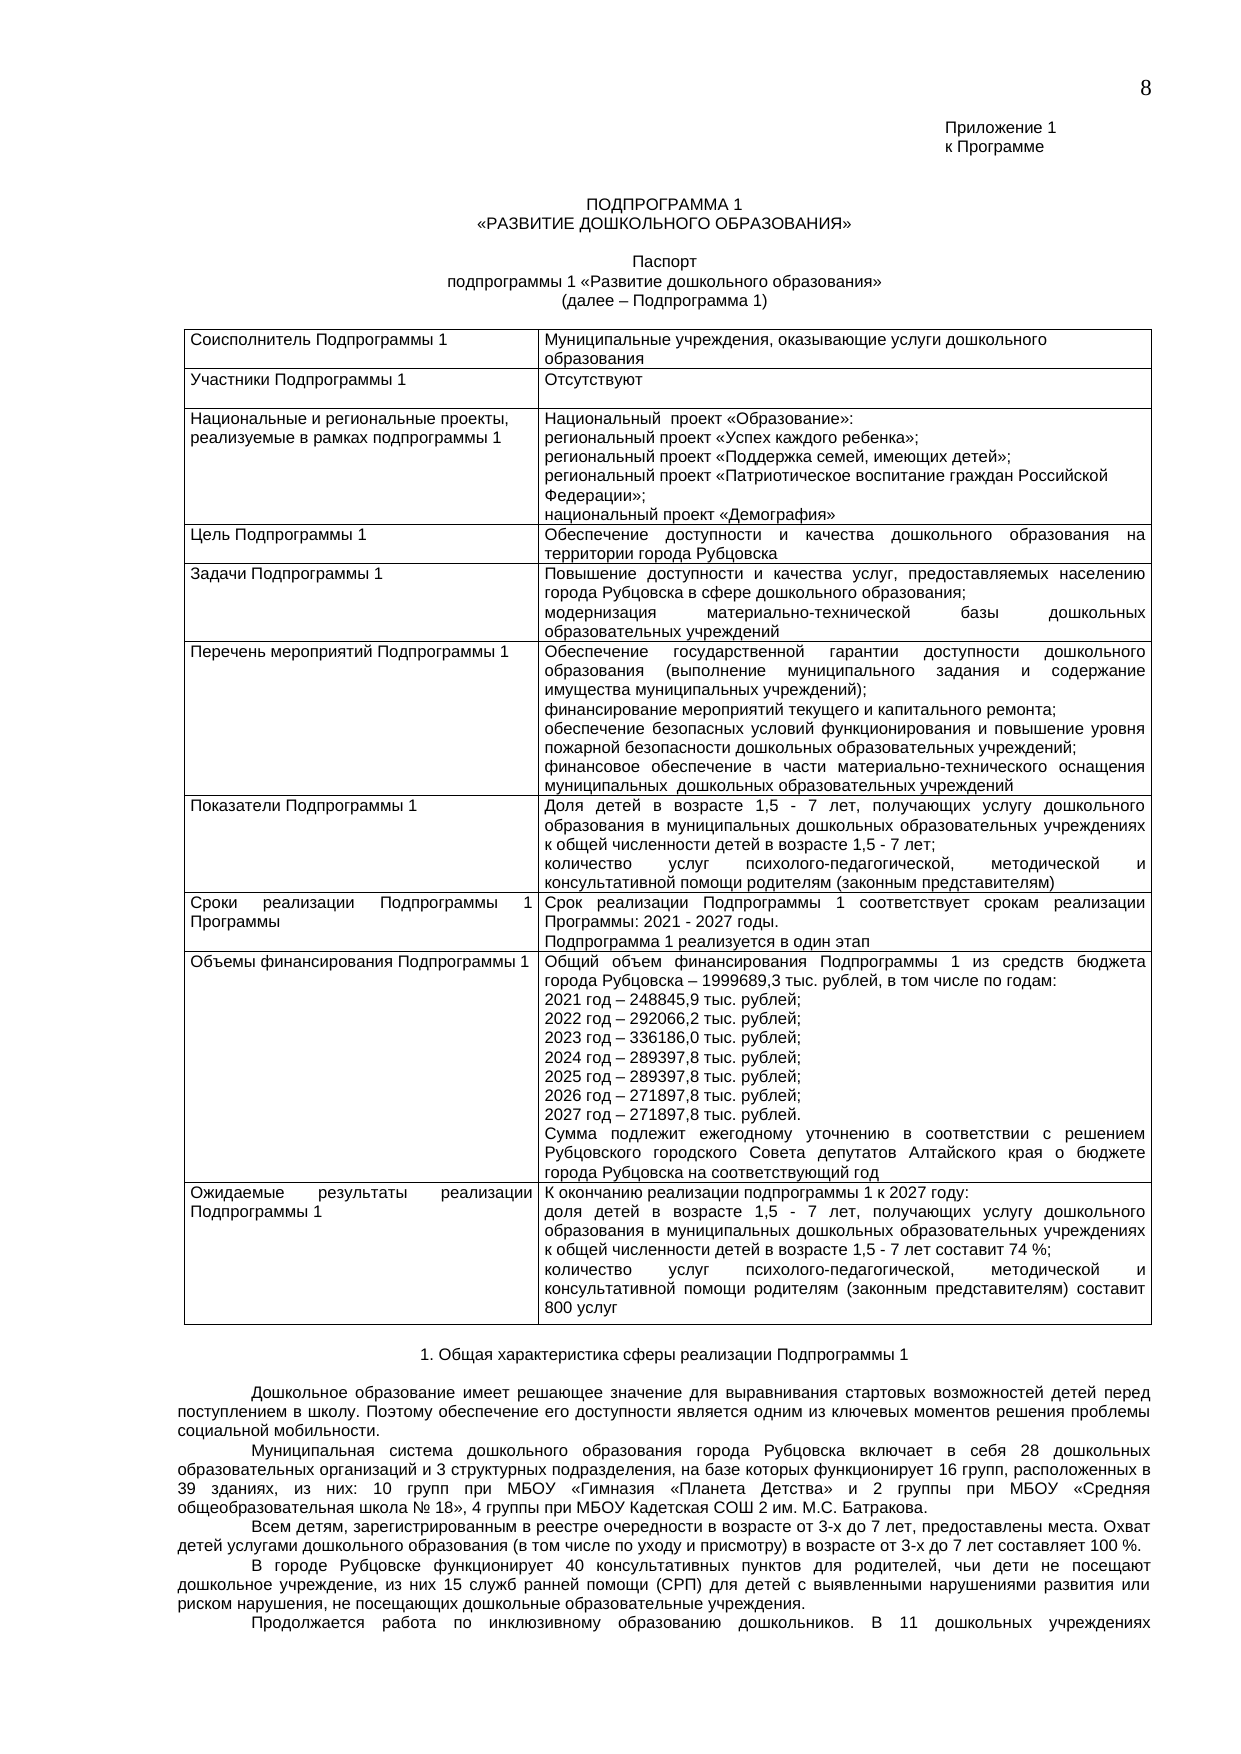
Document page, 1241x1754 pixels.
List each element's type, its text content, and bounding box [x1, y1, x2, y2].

table_cell Ожидаемые результаты реализации Подпрограммы 1 [185, 1183, 538, 1324]
table_cell Общий объем финансирования Подпрограммы 1 из средств бюджета города Рубцовска – 1999689,3 тыс. рублей, в том числе по годам: 2021 год – 248845,9 тыс. рублей; 2022 год – 292066,2 тыс. рублей; 2023 год – 336186,0 тыс. рублей; 2024 год – 289397,8 тыс. рублей; 2025 год – 289397,8 тыс. рублей; 2026 год – 271897,8 тыс. рублей; 2027 год – 271897,8 тыс. рублей. Сумма подлежит ежегодному уточнению в соответствии с решением Рубцовского городского Совета депутатов Алтайского края о бюджете города Рубцовска на соответствующий год [539, 952, 1151, 1182]
table_cell Доля детей в возрасте 1,5 - 7 лет, получающих услугу дошкольного образования в муниципальных дошкольных образовательных учреждениях к общей численности детей в возрасте 1,5 - 7 лет; количество услуг психолого-педагогической, методической и консультативной помощи родителям (законным представителям) [539, 796, 1151, 892]
text 1. Общая характеристика сферы реализации Подпрограммы 1 [177, 1344, 1152, 1364]
text Приложение 1 [945, 118, 1152, 137]
table_cell Перечень мероприятий Подпрограммы 1 [185, 642, 538, 795]
table_cell Отсутствуют [539, 369, 1151, 408]
table_cell Повышение доступности и качества услуг, предоставляемых населению города Рубцовска в сфере дошкольного образования; модернизация материально-технической базы дошкольных образовательных учреждений [539, 564, 1151, 641]
text «РАЗВИТИЕ ДОШКОЛЬНОГО ОБРАЗОВАНИЯ» [177, 214, 1152, 233]
table_cell К окончанию реализации подпрограммы 1 к 2027 году: доля детей в возрасте 1,5 - 7 лет, получающих услугу дошкольного образования в муниципальных дошкольных образовательных учреждениях к общей численности детей в возрасте 1,5 - 7 лет составит 74 %; количество услуг психолого-педагогической, методической и консультативной помощи родителям (законным представителям) составит 800 услуг [539, 1183, 1151, 1324]
table_cell Показатели Подпрограммы 1 [185, 796, 538, 892]
text В городе Рубцовске функционирует 40 консультативных пунктов для родителей, чьи дети не посещают дошкольное учреждение, из них 15 служб ранней помощи (СРП) для детей с выявленными нарушениями развития или риском нарушения, не посещающих дошкольные образовательные учреждения. [177, 1555, 1152, 1613]
table_cell Цель Подпрограммы 1 [185, 525, 538, 563]
table_cell Сроки реализации Подпрограммы 1 Программы [185, 893, 538, 951]
text ПОДПРОГРАММА 1 [177, 195, 1152, 214]
table_cell Участники Подпрограммы 1 [185, 369, 538, 408]
table_cell Срок реализации Подпрограммы 1 соответствует срокам реализации Программы: 2021 - 2027 годы. Подпрограмма 1 реализуется в один этап [539, 893, 1151, 951]
text Паспорт [177, 252, 1152, 271]
text (далее – Подпрограмма 1) [177, 291, 1152, 310]
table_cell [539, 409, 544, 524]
text подпрограммы 1 «Развитие дошкольного образования» [177, 271, 1152, 291]
text Муниципальная система дошкольного образования города Рубцовска включает в себя 28 дошкольных образовательных организаций и 3 структурных подразделения, на базе которых функционирует 16 групп, расположенных в 39 зданиях, из них: 10 групп при МБОУ «Гимназия «Планета Детства» и 2 группы при МБОУ «Средняя общеобразовательная школа № 18», 4 группы при МБОУ Кадетская СОШ 2 им. М.С. Батракова. [177, 1440, 1152, 1517]
text Дошкольное образование имеет решающее значение для выравнивания стартовых возможностей детей перед поступлением в школу. Поэтому обеспечение его доступности является одним из ключевых моментов решения проблемы социальной мобильности. [177, 1383, 1152, 1440]
table_cell Обеспечение государственной гарантии доступности дошкольного образования (выполнение муниципального задания и содержание имущества муниципальных учреждений); финансирование мероприятий текущего и капитального ремонта; обеспечение безопасных условий функционирования и повышение уровня пожарной безопасности дошкольных образовательных учреждений; финансовое обеспечение в части материально-технического оснащения муниципальных дошкольных образовательных учреждений [539, 642, 1151, 795]
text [177, 1613, 1152, 1632]
table_cell Обеспечение доступности и качества дошкольного образования на территории города Рубцовска [539, 525, 1151, 563]
table_header Соисполнитель Подпрограммы 1 [185, 330, 538, 368]
text к Программе [945, 137, 1152, 156]
table_header Муниципальные учреждения, оказывающие услуги дошкольного образования [539, 330, 1151, 368]
table_cell Национальные и региональные проекты, реализуемые в рамках подпрограммы 1 [185, 409, 538, 524]
table_cell Задачи Подпрограммы 1 [185, 564, 538, 641]
table_cell Объемы финансирования Подпрограммы 1 [185, 952, 538, 1182]
text Всем детям, зарегистрированным в реестре очередности в возрасте от 3-х до 7 лет, предоставлены места. Охват детей услугами дошкольного образования (в том числе по уходу и присмотру) в возрасте от 3-х до 7 лет составляет 100 %. [177, 1517, 1152, 1555]
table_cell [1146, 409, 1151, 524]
